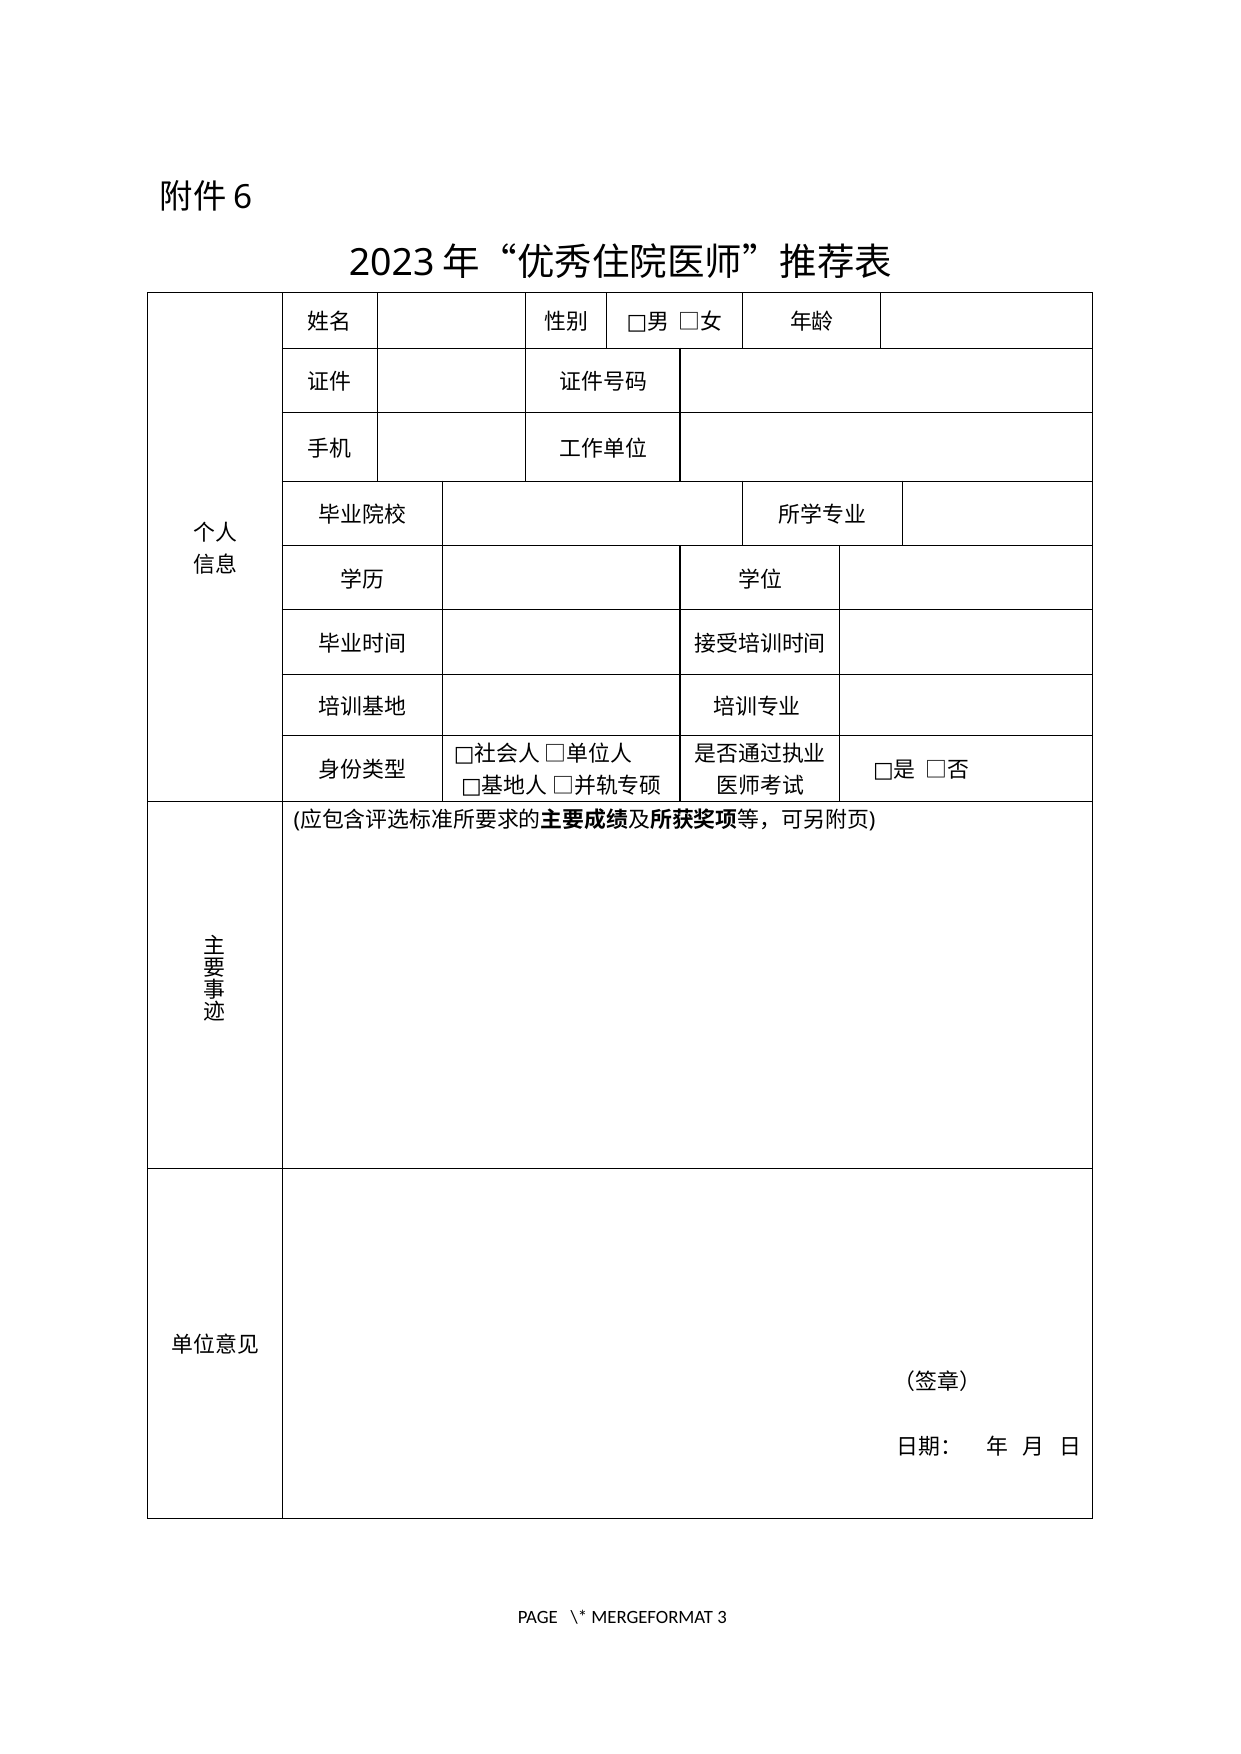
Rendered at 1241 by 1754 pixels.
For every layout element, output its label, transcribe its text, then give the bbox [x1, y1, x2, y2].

table_cell 手机 [283, 413, 377, 481]
table_cell [903, 482, 1092, 545]
table_cell 培训专业 [681, 675, 839, 734]
table_header [881, 293, 1092, 347]
table_cell [443, 610, 679, 673]
table_cell [443, 482, 742, 545]
table_cell 主要事迹 [148, 802, 282, 1167]
table_cell 是否通过执业医师考试 [681, 736, 839, 801]
table_header [378, 293, 525, 347]
table_cell [840, 675, 1092, 734]
table_cell 学位 [681, 546, 839, 609]
table_cell 学历 [283, 546, 442, 609]
table_cell 接受培训时间 [681, 610, 839, 673]
table_cell [378, 413, 525, 481]
table_cell （签章） 日期： 年 月 日 [283, 1169, 1092, 1518]
table_cell 培训基地 [283, 675, 442, 734]
table_header 性别 [526, 293, 606, 347]
table_cell [378, 349, 525, 412]
text 2023年“优秀住院医师”推荐表 [159, 227, 1081, 292]
table_cell □社会人 □单位人 □基地人 □并轨专硕 [443, 736, 679, 801]
table_cell [681, 349, 1092, 412]
table_header 年龄 [743, 293, 880, 347]
table_cell 毕业院校 [283, 482, 442, 545]
table_cell [443, 546, 679, 609]
table_cell [681, 413, 1092, 481]
table_cell 身份类型 [283, 736, 442, 801]
table_cell 单位意见 [148, 1169, 282, 1518]
table_cell [840, 546, 1092, 609]
table_header □男 □女 [607, 293, 742, 347]
table_cell 工作单位 [526, 413, 679, 481]
table_cell (应包含评选标准所要求的主要成绩及所获奖项等，可另附页) [283, 802, 1092, 1167]
table_header 个人 信息 [148, 293, 282, 801]
text 附件6 [159, 162, 1081, 227]
table_header 姓名 [283, 293, 377, 347]
table_cell [443, 675, 679, 734]
table_cell 毕业时间 [283, 610, 442, 673]
table_cell 证件号码 [526, 349, 679, 412]
table_cell 证件 [283, 349, 377, 412]
table_cell □是 □否 [840, 736, 1092, 801]
table_cell [840, 610, 1092, 673]
table_cell 所学专业 [743, 482, 902, 545]
